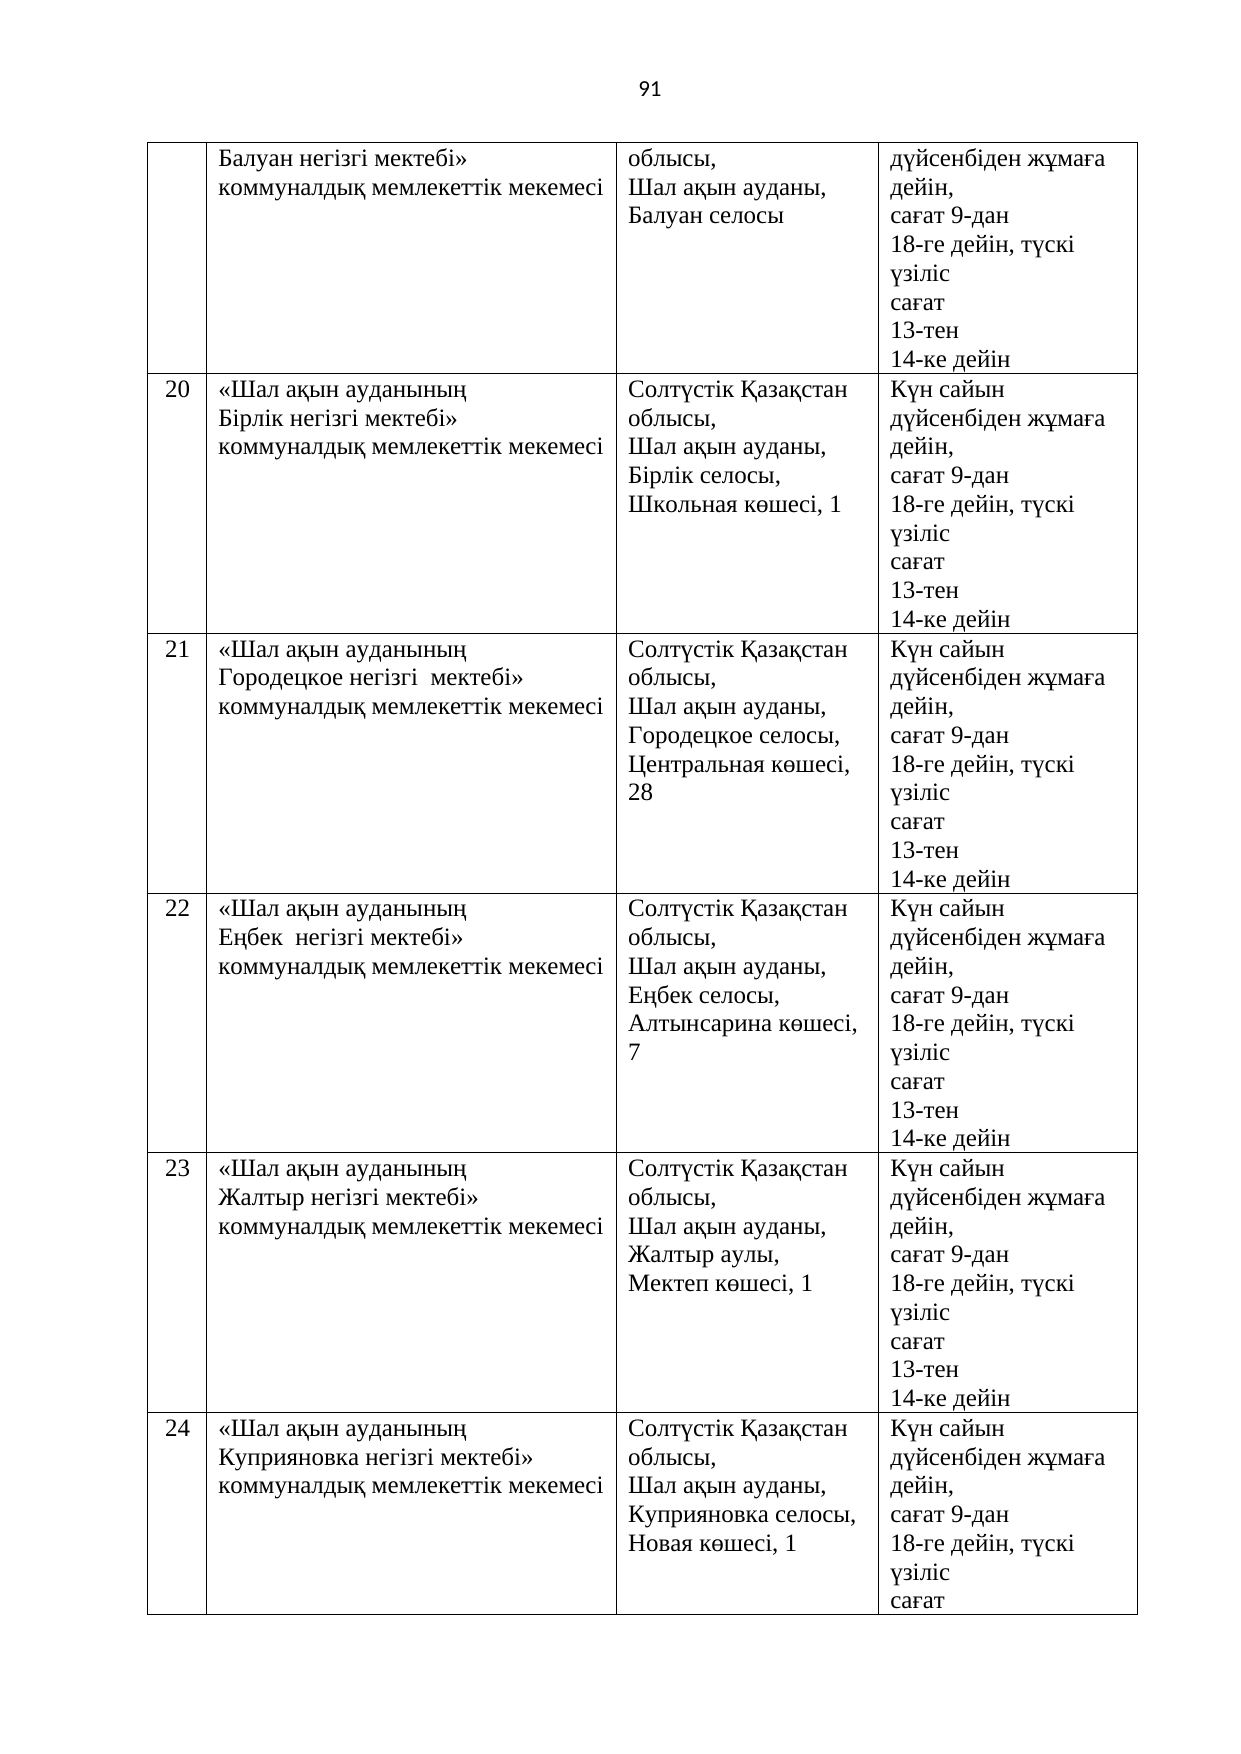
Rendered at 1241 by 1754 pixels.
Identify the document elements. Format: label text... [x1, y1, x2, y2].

table_cell Солтүстік Қазақстан облысы, Шал ақын ауданы, Бірлік селосы, Школьная көшесі, 1 [617, 374, 878, 633]
table_cell «Шал ақын ауданының Бірлік негізгі мектебі» коммуналдық мемлекеттік мекемесі [207, 374, 616, 633]
table_cell 20 [148, 374, 206, 633]
table_cell Күн сайын дүйсенбіден жұмаға дейін, сағат 9-дан 18-ге дейін, түскі үзіліс сағат 13-тен 14-ке дейін [879, 894, 1137, 1152]
table_cell Күн сайын дүйсенбіден жұмаға дейін, сағат 9-дан 18-ге дейін, түскі үзіліс сағат 13-тен 14-ке дейін [879, 634, 1137, 892]
table_cell «Шал ақын ауданының Еңбек негізгі мектебі» коммуналдық мемлекеттік мекемесі [207, 894, 616, 1152]
table_cell 24 [148, 1413, 206, 1614]
table_cell Солтүстік Қазақстан облысы, Шал ақын ауданы, Жалтыр аулы, Мектеп көшесі, 1 [617, 1153, 878, 1412]
table_cell Күн сайын дүйсенбіден жұмаға дейін, сағат 9-дан 18-ге дейін, түскі үзіліс сағат 13-тен 14-ке дейін [879, 1153, 1137, 1412]
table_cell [617, 1413, 878, 1614]
table_cell «Шал ақын ауданының Жалтыр негізгі мектебі» коммуналдық мемлекеттік мекемесі [207, 1153, 616, 1412]
table_cell 22 [148, 894, 206, 1152]
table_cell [879, 1413, 1137, 1614]
table_cell Күн сайын дүйсенбіден жұмаға дейін, сағат 9-дан 18-ге дейін, түскі үзіліс сағат 13-тен 14-ке дейін [879, 374, 1137, 633]
table_cell 19 [148, 143, 206, 373]
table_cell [617, 143, 878, 373]
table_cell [207, 1413, 616, 1614]
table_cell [207, 143, 616, 373]
table_cell Солтүстік Қазақстан облысы, Шал ақын ауданы, Городецкое селосы, Центральная көшесі, 28 [617, 634, 878, 892]
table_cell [879, 143, 1137, 373]
table_cell 21 [148, 634, 206, 892]
table_cell «Шал ақын ауданының Городецкое негізгі мектебі» коммуналдық мемлекеттік мекемесі [207, 634, 616, 892]
table_cell 23 [148, 1153, 206, 1412]
table_cell Солтүстік Қазақстан облысы, Шал ақын ауданы, Еңбек селосы, Алтынсарина көшесі, 7 [617, 894, 878, 1152]
